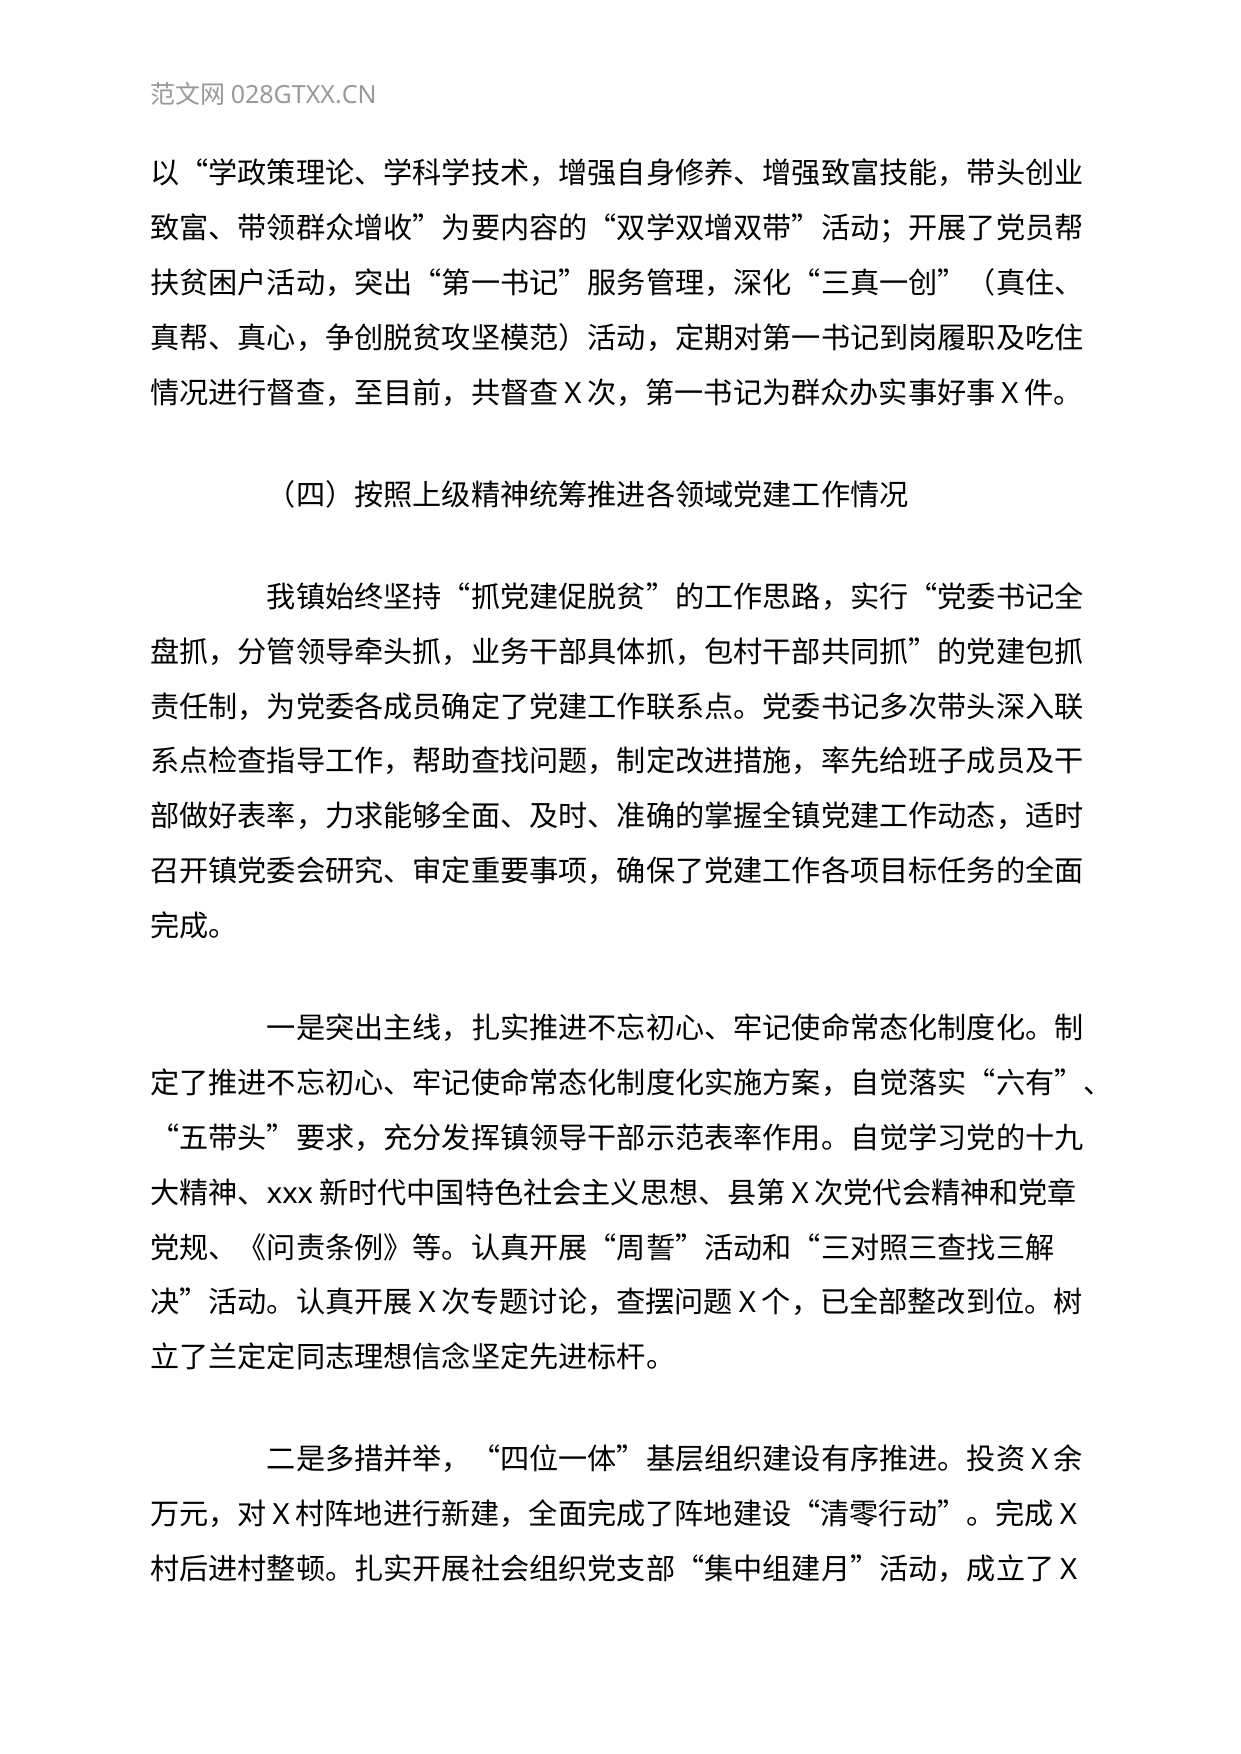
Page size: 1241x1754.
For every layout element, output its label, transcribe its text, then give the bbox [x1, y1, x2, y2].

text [150, 1436, 1090, 1588]
text 一是突出主线，扎实推进不忘初心、牢记使命常态化制度化。制定了推进不忘初心、牢记使命常态化制度化实施方案，自觉落实“六有”、“五带头”要求，充分发挥镇领导干部示范表率作用。自觉学习党的十九大精神、xxx新时代中国特色社会主义思想、县第X次党代会精神和党章党规、《问责条例》等。认真开展“周誓”活动和“三对照三查找三解决”活动。认真开展X次专题讨论，查摆问题X个，已全部整改到位。树立了兰定定同志理想信念坚定先进标杆。 [150, 1004, 1090, 1376]
text 我镇始终坚持“抓党建促脱贫”的工作思路，实行“党委书记全盘抓，分管领导牵头抓，业务干部具体抓，包村干部共同抓”的党建包抓责任制，为党委各成员确定了党建工作联系点。党委书记多次带头深入联系点检查指导工作，帮助查找问题，制定改进措施，率先给班子成员及干部做好表率，力求能够全面、及时、准确的掌握全镇党建工作动态，适时召开镇党委会研究、审定重要事项，确保了党建工作各项目标任务的全面完成。 [150, 573, 1090, 945]
text （四）按照上级精神统筹推进各领域党建工作情况 [150, 472, 1090, 514]
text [150, 150, 1090, 412]
